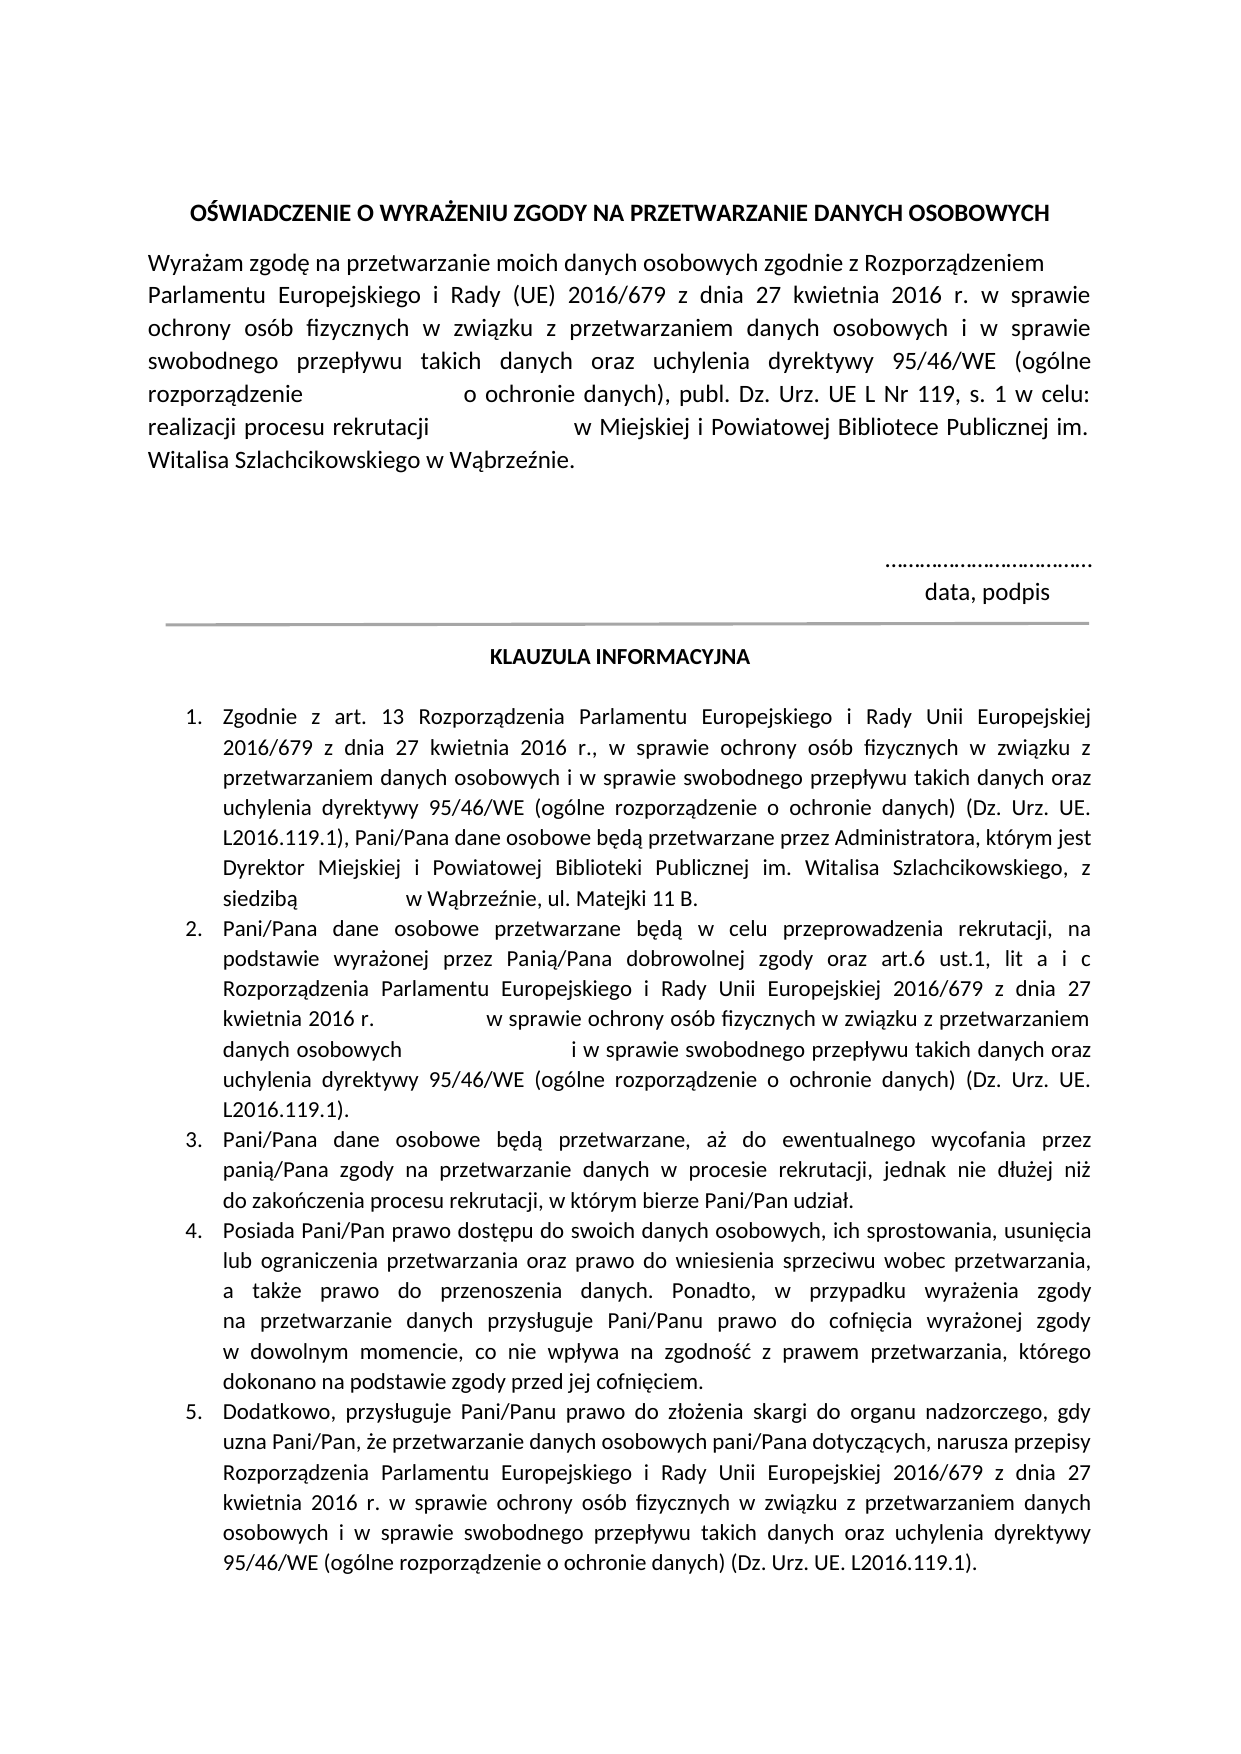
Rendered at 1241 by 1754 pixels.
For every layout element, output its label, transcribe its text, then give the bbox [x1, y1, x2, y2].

text data, podpis [148, 576, 1093, 606]
text KLAUZULA INFORMACYJNA [148, 642, 1093, 670]
list Dodatkowo, przysługuje Pani/Panu prawo do złożenia skargi do organu nadzorczego, gdy uzna Pani/Pan, że przetwarzanie danych osobowych pani/Pana dotyczących, narusza przepisy Rozporządzenia Parlamentu Europejskiego i Rady Unii Europejskiej 2016/679 z dnia 27 kwietnia 2016 r. w sprawie ochrony osób fizycznych w związku z przetwarzaniem danych osobowych i w sprawie swobodnego przepływu takich danych oraz uchylenia dyrektywy 95/46/WE (ogólne rozporządzenie o ochronie danych) (Dz. Urz. UE. L2016.119.1). [185, 1397, 1093, 1576]
text ……………………………… [148, 543, 1093, 573]
list Zgodnie z art. 13 Rozporządzenia Parlamentu Europejskiego i Rady Unii Europejskiej 2016/679 z dnia 27 kwietnia 2016 r., w sprawie ochrony osób fizycznych w związku z przetwarzaniem danych osobowych i w sprawie swobodnego przepływu takich danych oraz uchylenia dyrektywy 95/46/WE (ogólne rozporządzenie o ochronie danych) (Dz. Urz. UE. L2016.119.1), Pani/Pana dane osobowe będą przetwarzane przez Administratora, którym jest Dyrektor Miejskiej i Powiatowej Biblioteki Publicznej im. Witalisa Szlachcikowskiego, z siedzibą w Wąbrzeźnie, ul. Matejki 11 B. [185, 702, 1093, 912]
text OŚWIADCZENIE O WYRAŻENIU ZGODY NA PRZETWARZANIE DANYCH OSOBOWYCH [148, 197, 1093, 228]
list Posiada Pani/Pan prawo dostępu do swoich danych osobowych, ich sprostowania, usunięcia lub ograniczenia przetwarzania oraz prawo do wniesienia sprzeciwu wobec przetwarzania, a także prawo do przenoszenia danych. Ponadto, w przypadku wyrażenia zgody na przetwarzanie danych przysługuje Pani/Panu prawo do cofnięcia wyrażonej zgody w dowolnym momencie, co nie wpływa na zgodność z prawem przetwarzania, którego dokonano na podstawie zgody przed jej cofnięciem. [185, 1216, 1093, 1395]
list Pani/Pana dane osobowe przetwarzane będą w celu przeprowadzenia rekrutacji, na podstawie wyrażonej przez Panią/Pana dobrowolnej zgody oraz art.6 ust.1, lit a i c Rozporządzenia Parlamentu Europejskiego i Rady Unii Europejskiej 2016/679 z dnia 27 kwietnia 2016 r. w sprawie ochrony osób fizycznych w związku z przetwarzaniem danych osobowych i w sprawie swobodnego przepływu takich danych oraz uchylenia dyrektywy 95/46/WE (ogólne rozporządzenie o ochronie danych) (Dz. Urz. UE. L2016.119.1). [185, 914, 1093, 1123]
text Parlamentu Europejskiego i Rady (UE) 2016/679 z dnia 27 kwietnia 2016 r. w sprawie ochrony osób fizycznych w związku z przetwarzaniem danych osobowych i w sprawie swobodnego przepływu takich danych oraz uchylenia dyrektywy 95/46/WE (ogólne rozporządzenie o ochronie danych), publ. Dz. Urz. UE L Nr 119, s. 1 w celu: realizacji procesu rekrutacji w Miejskiej i Powiatowej Bibliotece Publicznej im. Witalisa Szlachcikowskiego w Wąbrzeźnie. [148, 280, 1093, 475]
text Wyrażam zgodę na przetwarzanie moich danych osobowych zgodnie z Rozporządzeniem [148, 247, 1093, 277]
list Pani/Pana dane osobowe będą przetwarzane, aż do ewentualnego wycofania przez panią/Pana zgody na przetwarzanie danych w procesie rekrutacji, jednak nie dłużej niż do zakończenia procesu rekrutacji, w którym bierze Pani/Pan udział. [185, 1125, 1093, 1214]
